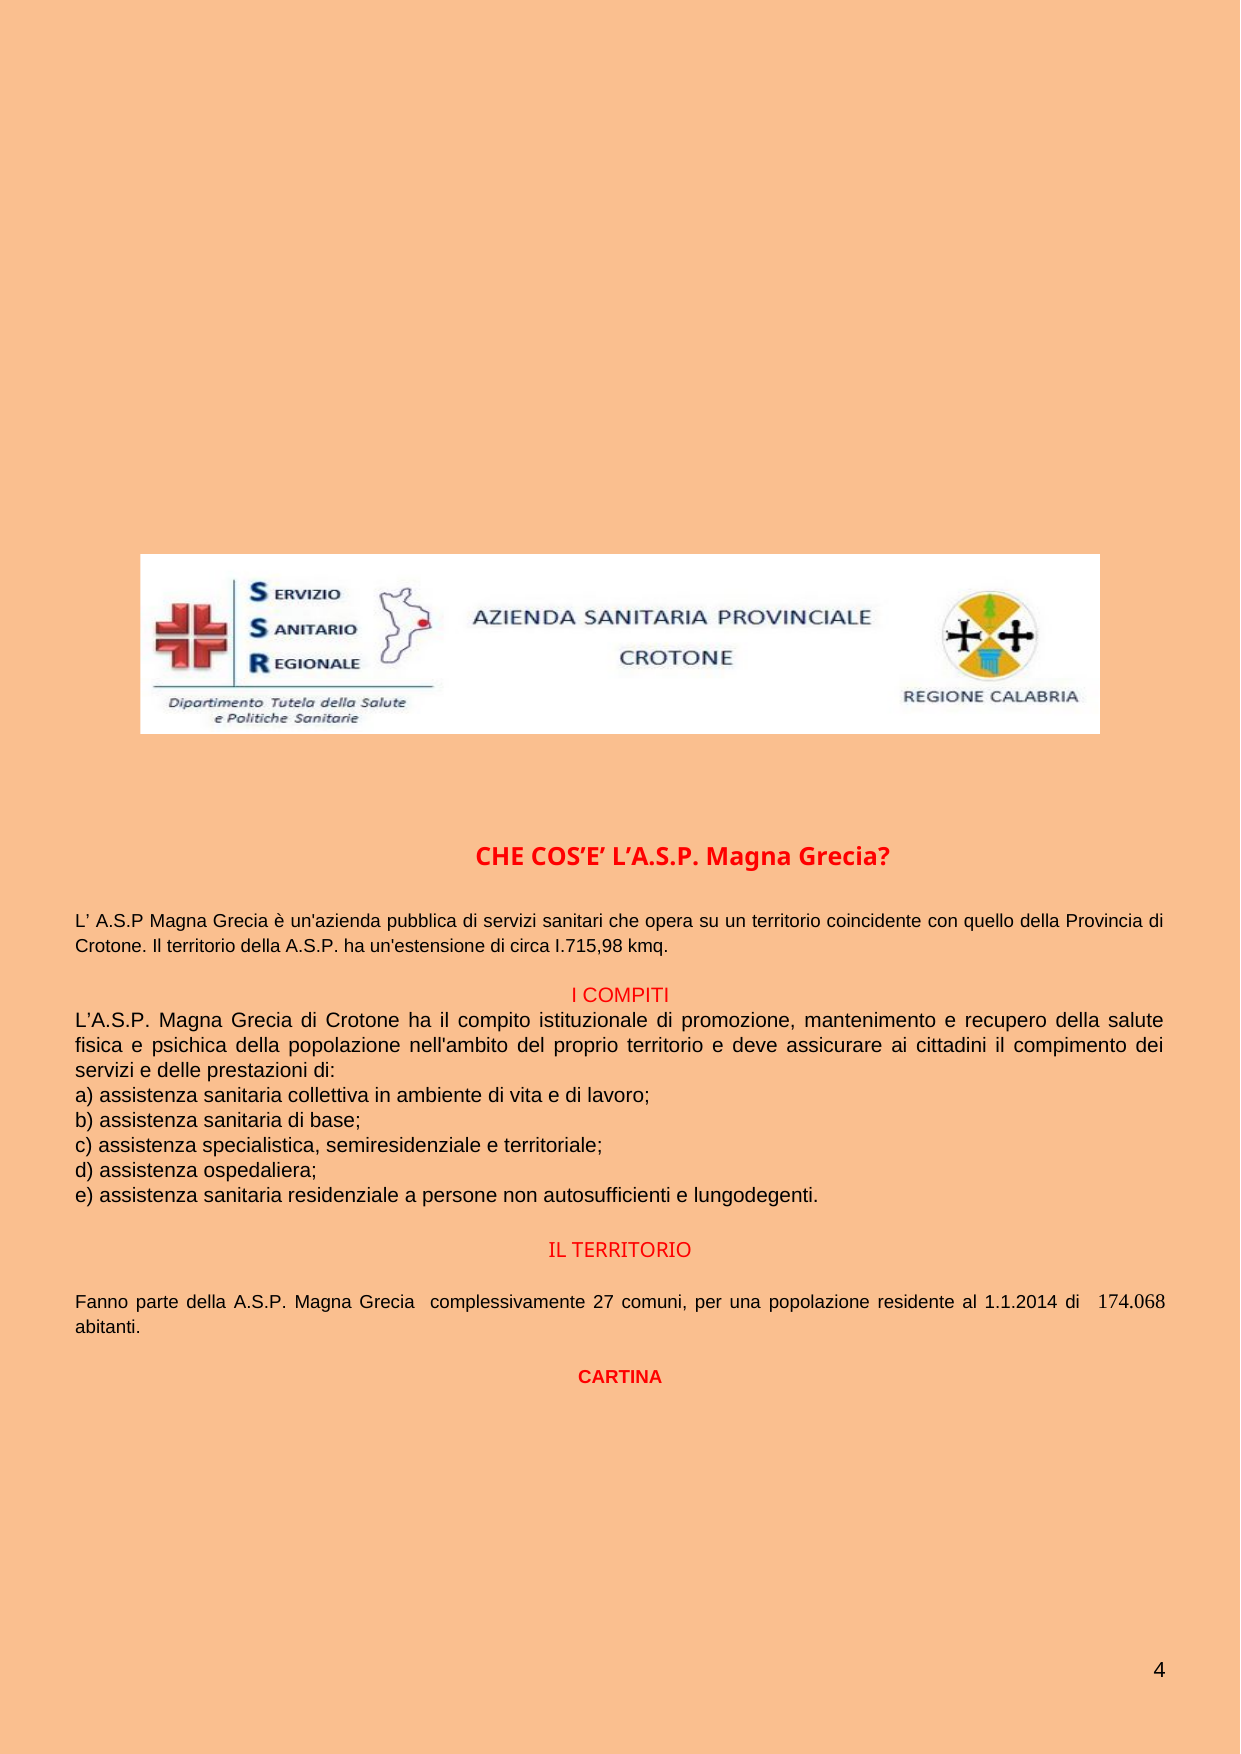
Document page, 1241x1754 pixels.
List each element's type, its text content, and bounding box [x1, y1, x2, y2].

text c) assistenza specialistica, semiresidenziale e territoriale; [75, 1132, 1165, 1157]
text CHE COS’E’ L’A.S.P. Magna Grecia? [75, 839, 1165, 873]
subtitle I compiti [75, 982, 1165, 1007]
text L’A.S.P. Magna Grecia di Crotone ha il compito istituzionale di promozione, mantenimento e recupero della salute fisica e psichica della popolazione nell'ambito del proprio territorio e deve assicurare ai cittadini il compimento dei servizi e delle prestazioni di: [75, 1007, 1165, 1082]
text CARTINA [75, 1363, 1165, 1388]
text b) assistenza sanitaria di base; [75, 1107, 1165, 1132]
text e) assistenza sanitaria residenziale a persone non autosufficienti e lungodegenti. [75, 1182, 1165, 1207]
text L’ A.S.P Magna Grecia è un'azienda pubblica di servizi sanitari che opera su un territorio coincidente con quello della Provincia di Crotone. Il territorio della A.S.P. ha un'estensione di circa I.715,98 kmq. [75, 907, 1165, 957]
text Fanno parte della A.S.P. Magna Grecia complessivamente 27 comuni, per una popolazione residente al 1.1.2014 di 174.068 abitanti. [75, 1288, 1165, 1338]
picture [140, 554, 1100, 734]
subtitle il territorio [75, 1235, 1165, 1264]
text a) assistenza sanitaria collettiva in ambiente di vita e di lavoro; [75, 1082, 1165, 1107]
text d) assistenza ospedaliera; [75, 1157, 1165, 1182]
